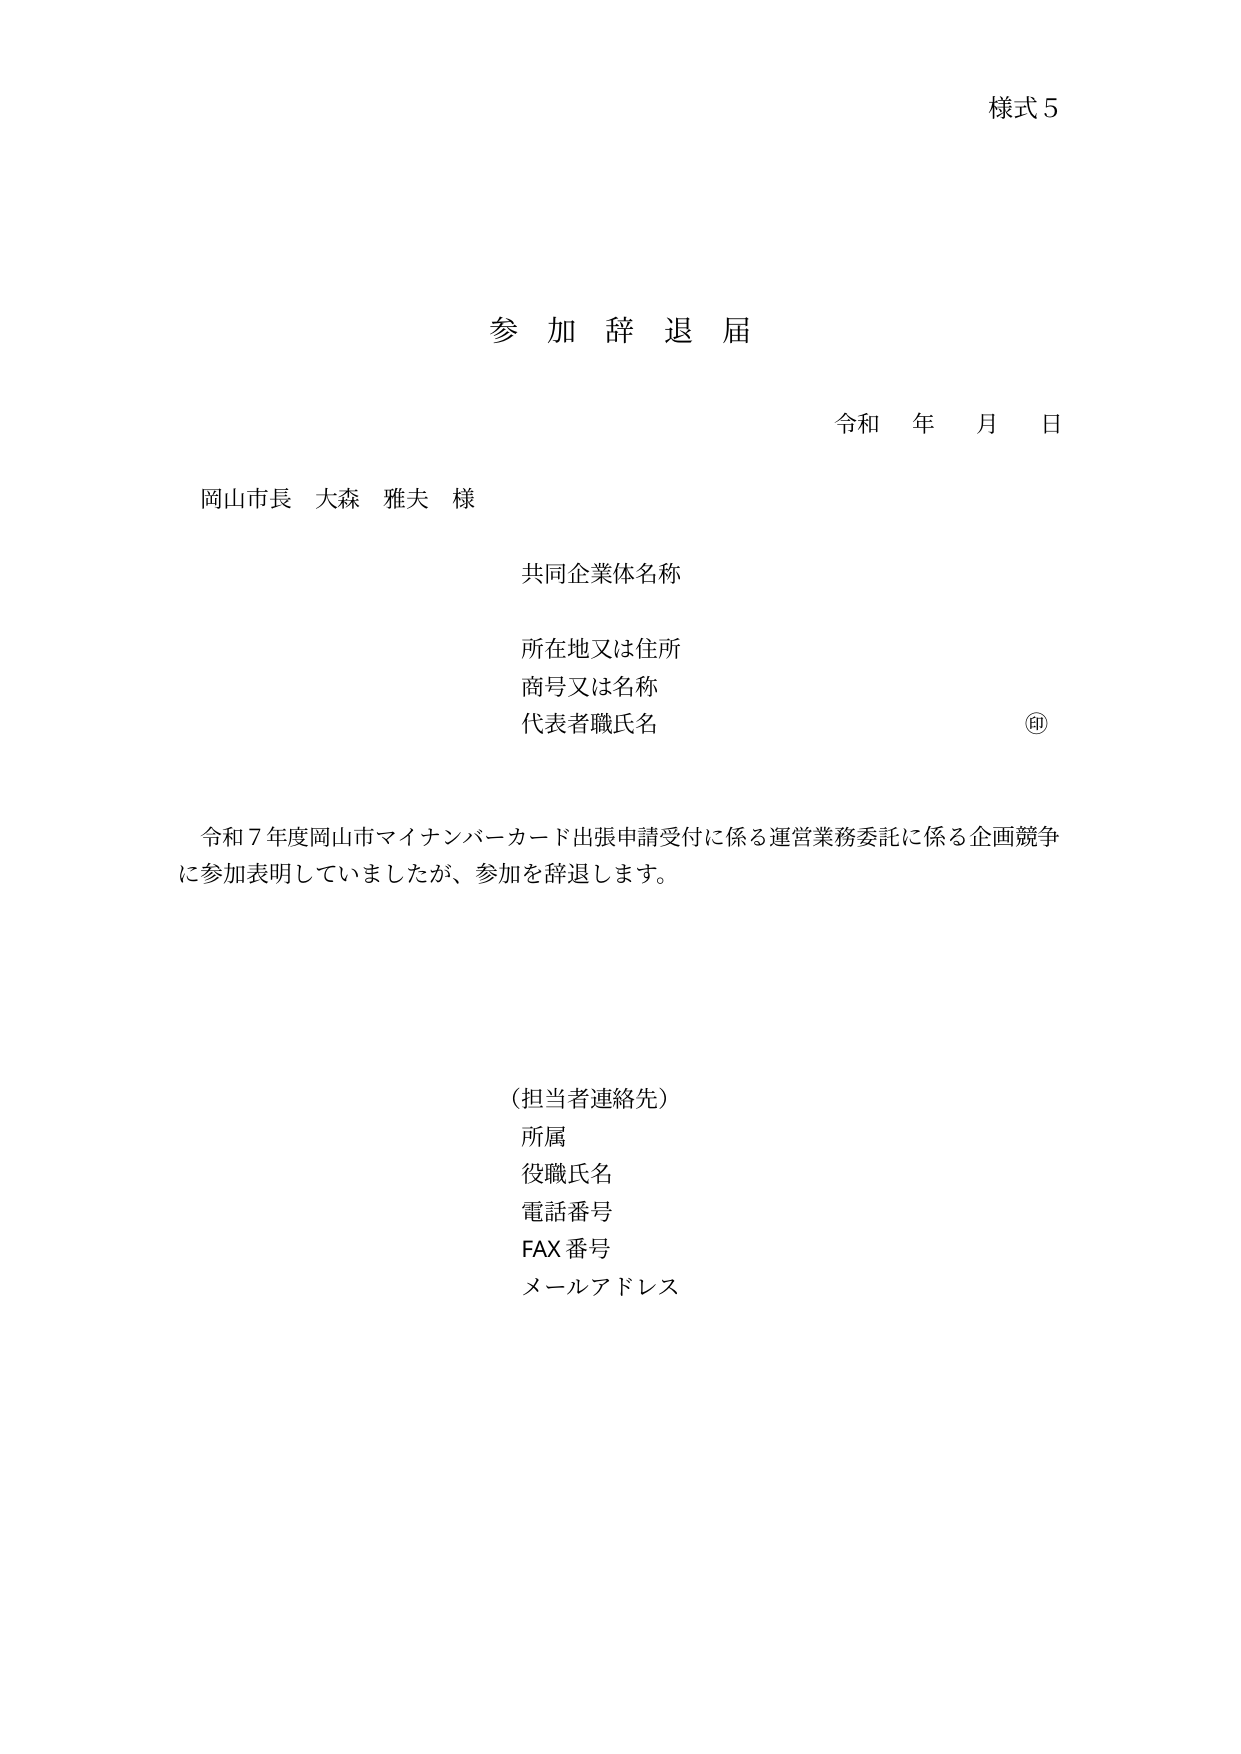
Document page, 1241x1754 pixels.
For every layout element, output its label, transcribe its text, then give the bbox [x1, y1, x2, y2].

text 共同企業体名称 [177, 554, 1063, 592]
text 所属 [177, 1117, 1063, 1154]
text 代表者職氏名 ㊞ [177, 704, 1063, 742]
text 電話番号 [177, 1192, 1063, 1229]
text 令和 年 月 日 [177, 404, 1063, 442]
text メールアドレス [177, 1267, 1063, 1304]
text （担当者連絡先） [177, 1079, 1063, 1117]
text FAX番号 [177, 1229, 1063, 1267]
text 岡山市長 大森 雅夫 様 [177, 479, 1063, 517]
text 役職氏名 [177, 1154, 1063, 1192]
text 所在地又は住所 [177, 629, 1063, 667]
text 令和７年度岡山市マイナンバーカード出張申請受付に係る運営業務委託に係る企画競争に参加表明していましたが、参加を辞退します。 [177, 817, 1063, 892]
text 商号又は名称 [177, 667, 1063, 704]
text 参 加 辞 退 届 [177, 292, 1063, 367]
